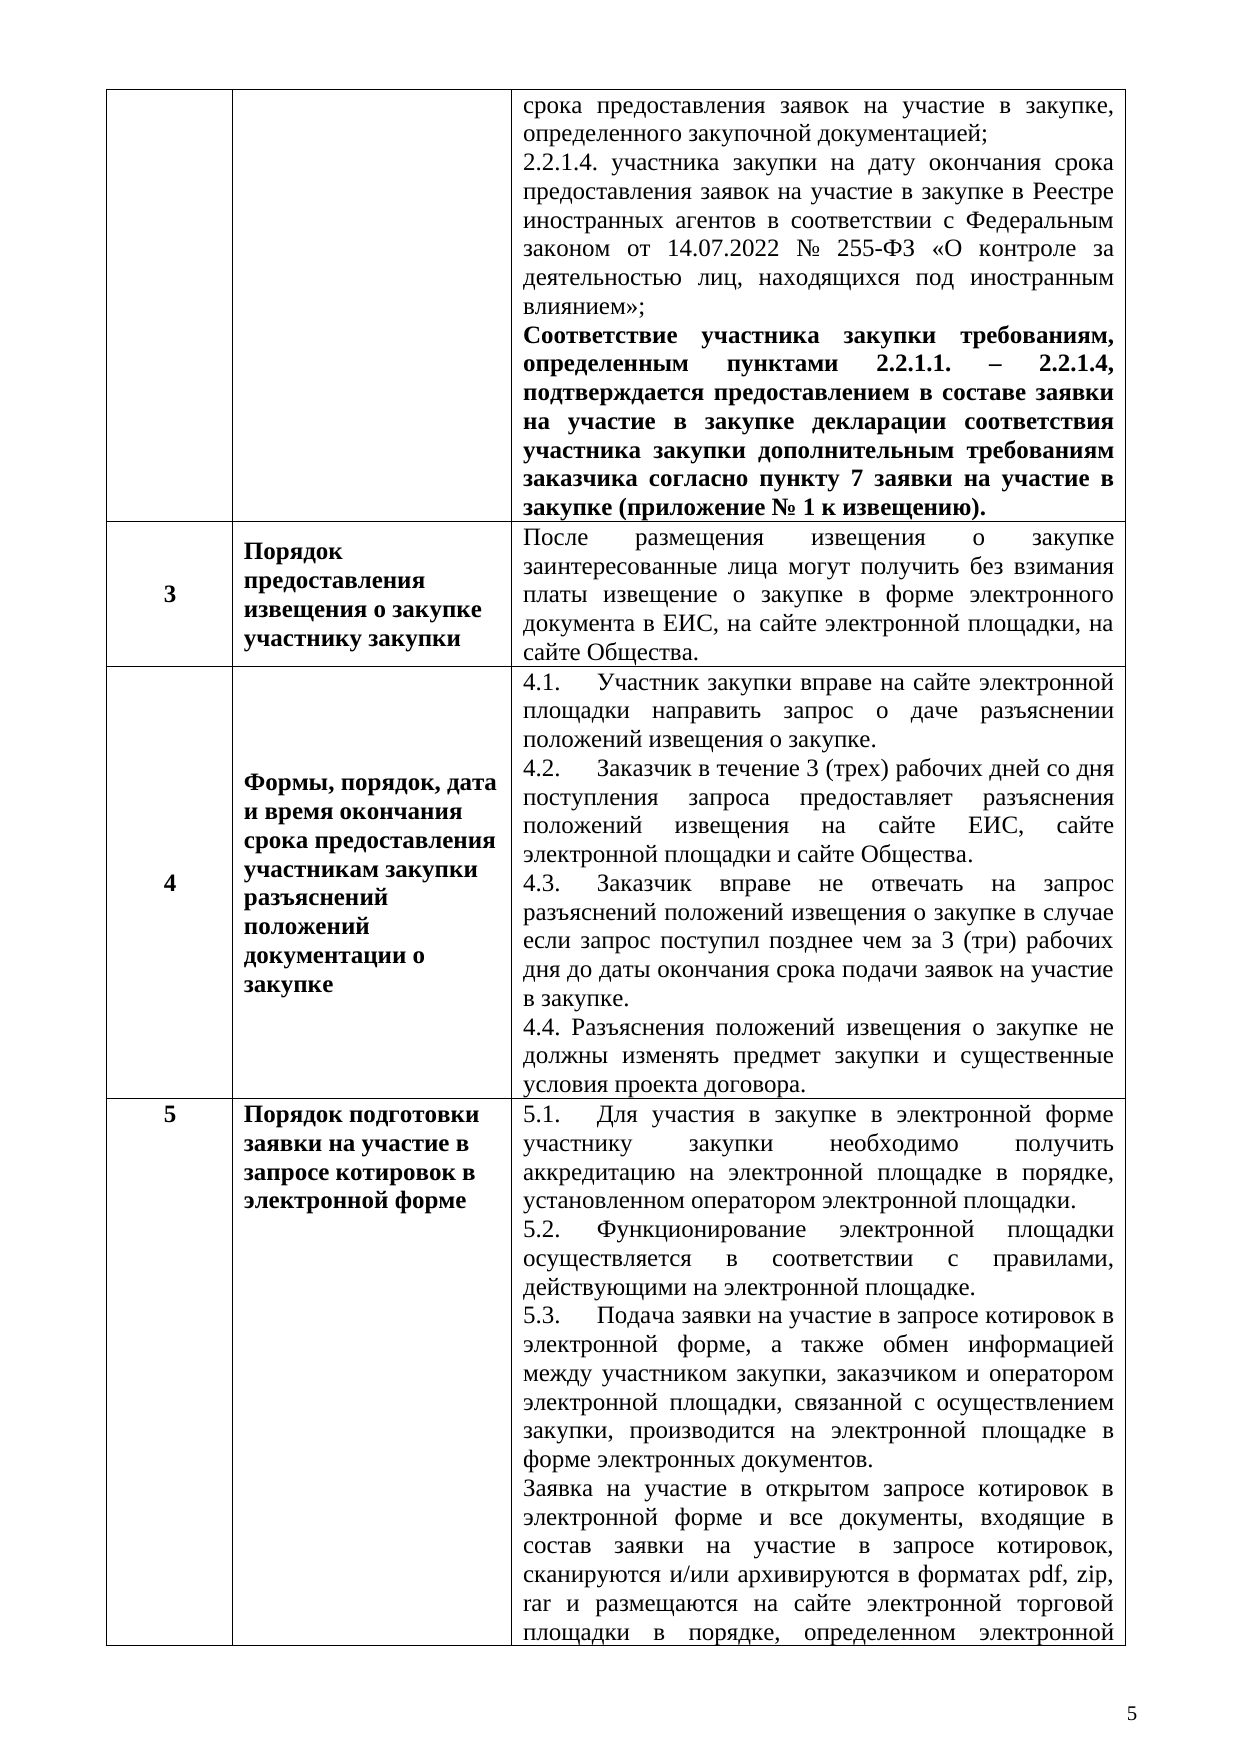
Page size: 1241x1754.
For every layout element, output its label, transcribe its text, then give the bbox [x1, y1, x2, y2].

table_cell Формы, порядок, дата и время окончания срока предоставления участникам закупки разъяснений положений документации о закупке [233, 667, 511, 1098]
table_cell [512, 90, 1125, 521]
table_cell 3 [107, 522, 232, 666]
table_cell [512, 1099, 1125, 1645]
table_cell Участник закупки вправе на сайте электронной площадки направить запрос о даче разъяснении положений извещения о закупке. Заказчик в течение 3 (трех) рабочих дней со дня поступления запроса предоставляет разъяснения положений извещения на сайте ЕИС, сайте электронной площадки и сайте Общества. Заказчик вправе не отвечать на запрос разъяснений положений извещения о закупке в случае если запрос поступил позднее чем за 3 (три) рабочих дня до даты окончания срока подачи заявок на участие в закупке. Разъяснения положений извещения о закупке не должны изменять предмет закупки и существенные условия проекта договора. [512, 667, 1125, 1098]
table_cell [233, 90, 511, 521]
table_cell 5 [107, 1099, 232, 1645]
table_cell [107, 90, 232, 521]
table_cell Порядок предоставления извещения о закупке участнику закупки [233, 522, 511, 666]
table_cell После размещения извещения о закупке заинтересованные лица могут получить без взимания платы извещение о закупке в форме электронного документа в ЕИС, на сайте электронной площадки, на сайте Общества. [512, 522, 1125, 666]
table_cell 4 [107, 667, 232, 1098]
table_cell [233, 1099, 511, 1645]
